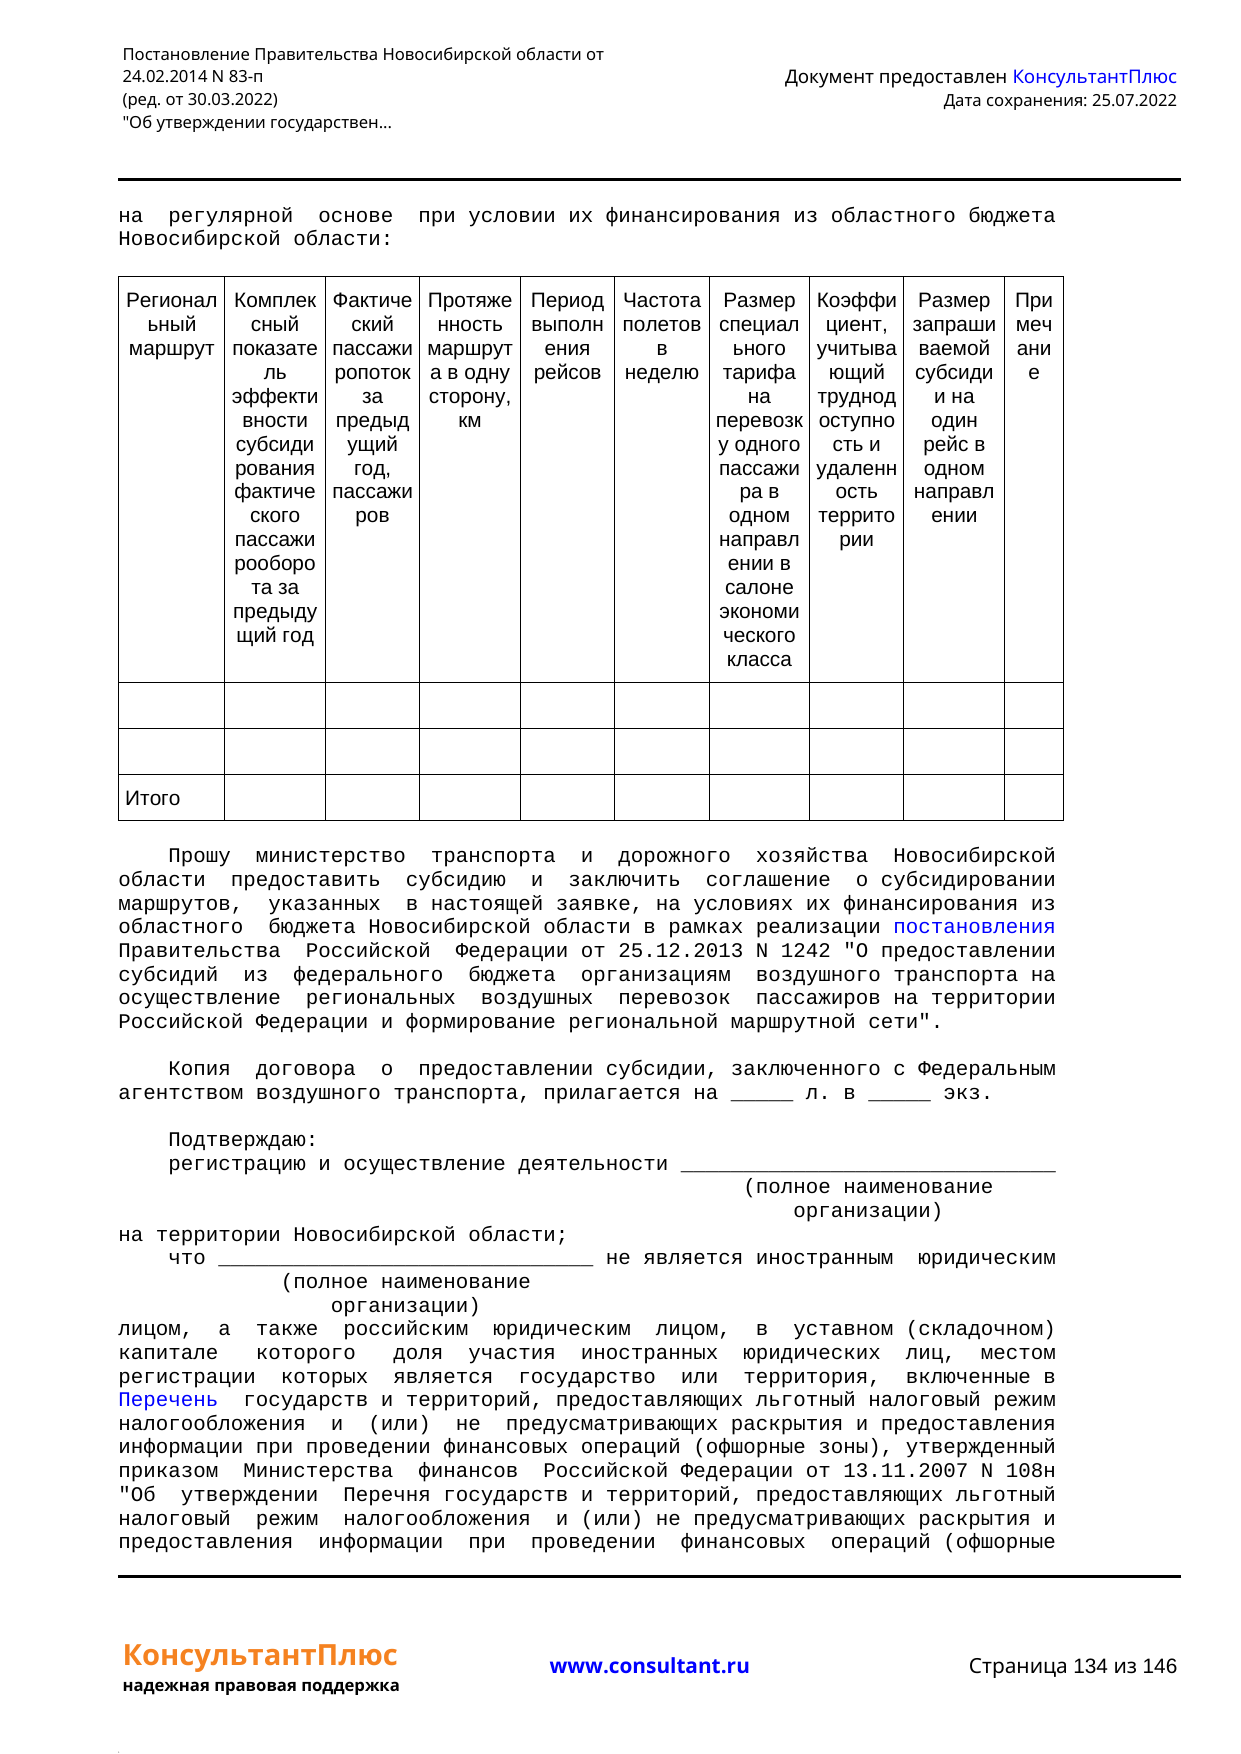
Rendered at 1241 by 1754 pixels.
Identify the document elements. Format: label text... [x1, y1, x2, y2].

text Подтверждаю: [118, 1129, 1181, 1153]
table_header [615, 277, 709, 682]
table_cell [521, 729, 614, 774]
text регистрации которых является государство или территория, включенные в [118, 1366, 1181, 1389]
text организации) [118, 1200, 1181, 1224]
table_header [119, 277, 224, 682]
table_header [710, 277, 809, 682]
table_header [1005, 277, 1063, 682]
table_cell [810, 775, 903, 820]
text (полное наименование [118, 1176, 1181, 1200]
text налогообложения и (или) не предусматривающих раскрытия и предоставления [118, 1413, 1181, 1437]
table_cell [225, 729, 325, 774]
text Правительства Российской Федерации от 25.12.2013 N 1242 "О предоставлении [118, 940, 1181, 964]
text агентством воздушного транспорта, прилагается на _____ л. в _____ экз. [118, 1082, 1181, 1106]
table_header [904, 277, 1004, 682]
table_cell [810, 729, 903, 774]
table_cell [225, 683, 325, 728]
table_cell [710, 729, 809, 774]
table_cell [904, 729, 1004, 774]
text регистрацию и осуществление деятельности ______________________________ [118, 1153, 1181, 1176]
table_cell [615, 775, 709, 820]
text Новосибирской области: [118, 228, 1181, 252]
text Прошу министерство транспорта и дорожного хозяйства Новосибирской [118, 845, 1181, 869]
text на территории Новосибирской области; [118, 1224, 1181, 1247]
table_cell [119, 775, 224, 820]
text что ______________________________ не является иностранным юридическим [118, 1247, 1181, 1271]
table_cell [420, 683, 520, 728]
text информации при проведении финансовых операций (офшорные зоны), утвержденный [118, 1437, 1181, 1460]
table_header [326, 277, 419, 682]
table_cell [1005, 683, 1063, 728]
text маршрутов, указанных в настоящей заявке, на условиях их финансирования из [118, 893, 1181, 916]
text капитале которого доля участия иностранных юридических лиц, местом [118, 1342, 1181, 1366]
text на регулярной основе при условии их финансирования из областного бюджета [118, 205, 1181, 228]
text организации) [118, 1295, 1181, 1318]
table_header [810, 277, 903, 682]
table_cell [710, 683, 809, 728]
text налоговый режим налогообложения и (или) не предусматривающих раскрытия и [118, 1507, 1181, 1531]
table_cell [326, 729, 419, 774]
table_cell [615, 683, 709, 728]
text (полное наименование [118, 1271, 1181, 1295]
text приказом Министерства финансов Российской Федерации от 13.11.2007 N 108н [118, 1460, 1181, 1484]
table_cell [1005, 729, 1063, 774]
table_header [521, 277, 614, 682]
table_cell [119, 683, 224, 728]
text субсидий из федерального бюджета организациям воздушного транспорта на [118, 964, 1181, 987]
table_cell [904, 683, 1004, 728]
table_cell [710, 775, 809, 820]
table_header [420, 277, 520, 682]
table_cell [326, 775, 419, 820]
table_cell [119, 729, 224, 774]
text "Об утверждении Перечня государств и территорий, предоставляющих льготный [118, 1484, 1181, 1507]
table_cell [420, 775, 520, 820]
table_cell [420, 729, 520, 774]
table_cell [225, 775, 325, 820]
text Копия договора о предоставлении субсидии, заключенного с Федеральным [118, 1058, 1181, 1082]
text осуществление региональных воздушных перевозок пассажиров на территории [118, 987, 1181, 1011]
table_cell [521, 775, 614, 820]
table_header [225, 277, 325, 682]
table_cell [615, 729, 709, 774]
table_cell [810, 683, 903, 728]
text лицом, а также российским юридическим лицом, в уставном (складочном) [118, 1318, 1181, 1342]
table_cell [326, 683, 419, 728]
text Российской Федерации и формирование региональной маршрутной сети". [118, 1011, 1181, 1034]
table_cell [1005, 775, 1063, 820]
text предоставления информации при проведении финансовых операций (офшорные [118, 1531, 1181, 1555]
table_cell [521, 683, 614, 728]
text Перечень государств и территорий, предоставляющих льготный налоговый режим [118, 1389, 1181, 1413]
text области предоставить субсидию и заключить соглашение о субсидировании [118, 869, 1181, 893]
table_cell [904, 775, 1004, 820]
text областного бюджета Новосибирской области в рамках реализации постановления [118, 916, 1181, 940]
